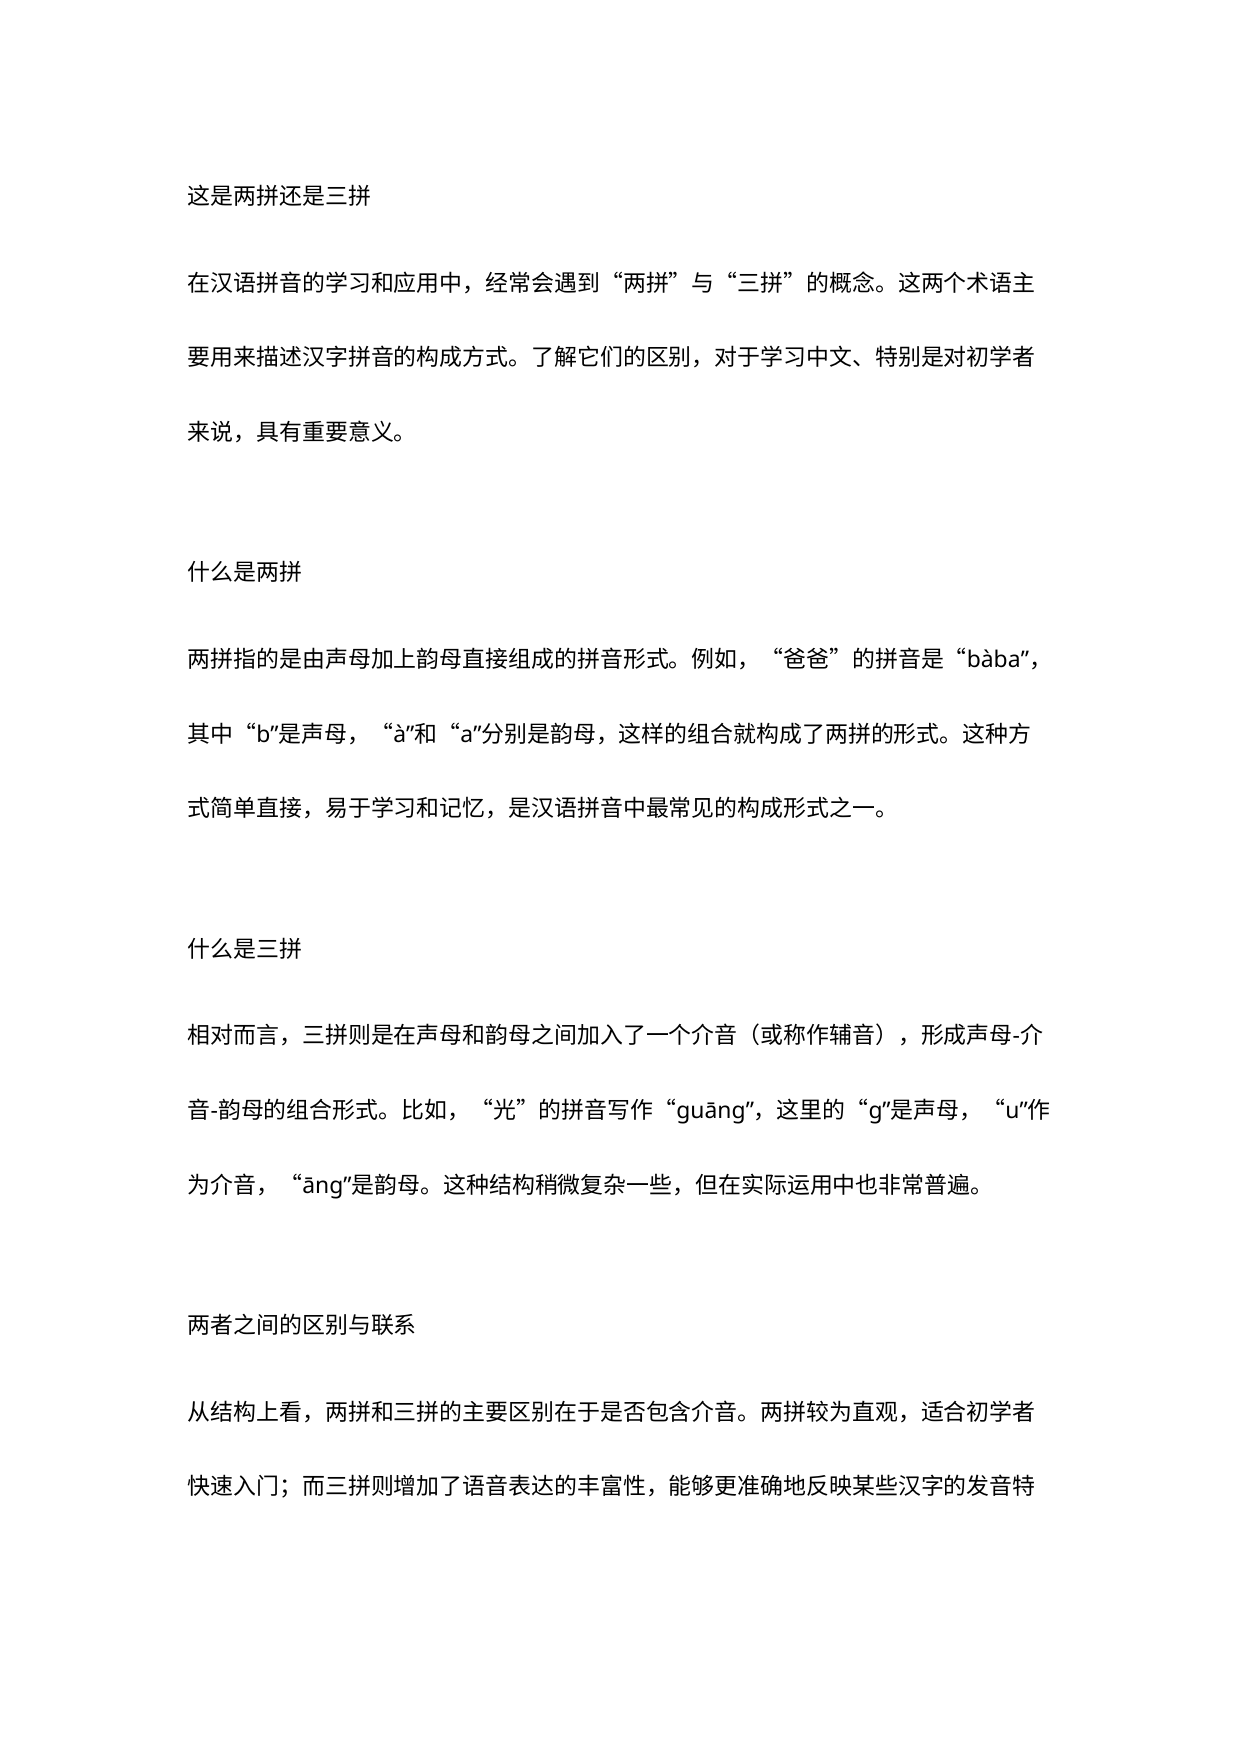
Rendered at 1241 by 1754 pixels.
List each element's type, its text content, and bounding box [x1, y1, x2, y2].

text 两拼指的是由声母加上韵母直接组成的拼音形式。例如，“爸爸”的拼音是“bàba”，其中“b”是声母，“à”和“a”分别是韵母，这样的组合就构成了两拼的形式。这种方式简单直接，易于学习和记忆，是汉语拼音中最常见的构成形式之一。 [187, 625, 1053, 839]
text 这是两拼还是三拼 [187, 162, 1053, 227]
text 什么是两拼 [187, 538, 1053, 603]
text 什么是三拼 [187, 915, 1053, 980]
text 相对而言，三拼则是在声母和韵母之间加入了一个介音（或称作辅音），形成声母-介音-韵母的组合形式。比如，“光”的拼音写作“guāng”，这里的“g”是声母，“u”作为介音，“āng”是韵母。这种结构稍微复杂一些，但在实际运用中也非常普遍。 [187, 1001, 1053, 1216]
text 在汉语拼音的学习和应用中，经常会遇到“两拼”与“三拼”的概念。这两个术语主要用来描述汉字拼音的构成方式。了解它们的区别，对于学习中文、特别是对初学者来说，具有重要意义。 [187, 248, 1053, 463]
text 两者之间的区别与联系 [187, 1291, 1053, 1356]
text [187, 1378, 1053, 1517]
